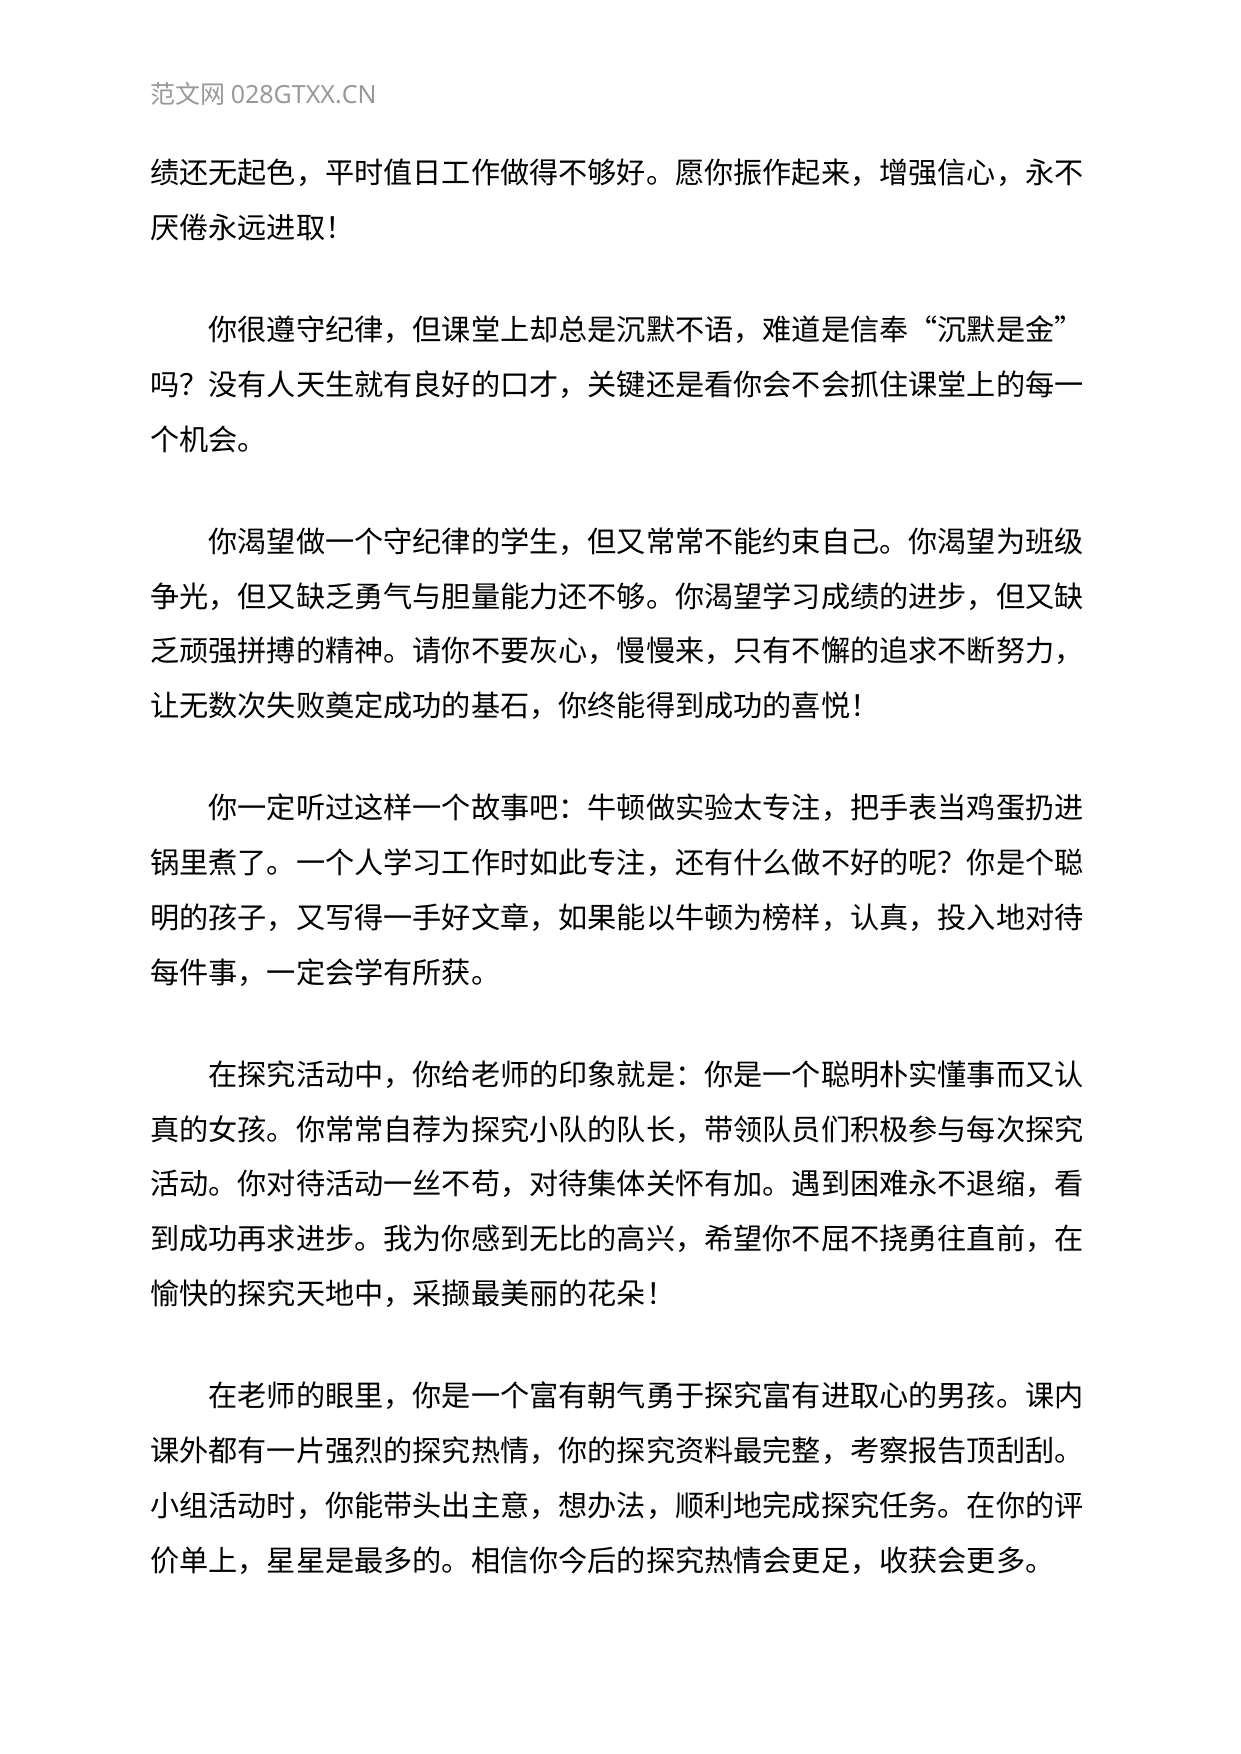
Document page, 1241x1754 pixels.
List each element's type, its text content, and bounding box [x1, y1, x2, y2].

text 在老师的眼里，你是一个富有朝气勇于探究富有进取心的男孩。课内课外都有一片强烈的探究热情，你的探究资料最完整，考察报告顶刮刮。小组活动时，你能带头出主意，想办法，顺利地完成探究任务。在你的评价单上，星星是最多的。相信你今后的探究热情会更足，收获会更多。 [150, 1372, 1090, 1579]
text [150, 150, 1090, 247]
text 你渴望做一个守纪律的学生，但又常常不能约束自己。你渴望为班级争光，但又缺乏勇气与胆量能力还不够。你渴望学习成绩的进步，但又缺乏顽强拼搏的精神。请你不要灰心，慢慢来，只有不懈的追求不断努力，让无数次失败奠定成功的基石，你终能得到成功的喜悦！ [150, 518, 1090, 725]
text 你很遵守纪律，但课堂上却总是沉默不语，难道是信奉“沉默是金”吗？没有人天生就有良好的口才，关键还是看你会不会抓住课堂上的每一个机会。 [150, 307, 1090, 459]
text 你一定听过这样一个故事吧：牛顿做实验太专注，把手表当鸡蛋扔进锅里煮了。一个人学习工作时如此专注，还有什么做不好的呢？你是个聪明的孩子，又写得一手好文章，如果能以牛顿为榜样，认真，投入地对待每件事，一定会学有所获。 [150, 785, 1090, 992]
text 在探究活动中，你给老师的印象就是：你是一个聪明朴实懂事而又认真的女孩。你常常自荐为探究小队的队长，带领队员们积极参与每次探究活动。你对待活动一丝不苟，对待集体关怀有加。遇到困难永不退缩，看到成功再求进步。我为你感到无比的高兴，希望你不屈不挠勇往直前，在愉快的探究天地中，采撷最美丽的花朵！ [150, 1051, 1090, 1313]
